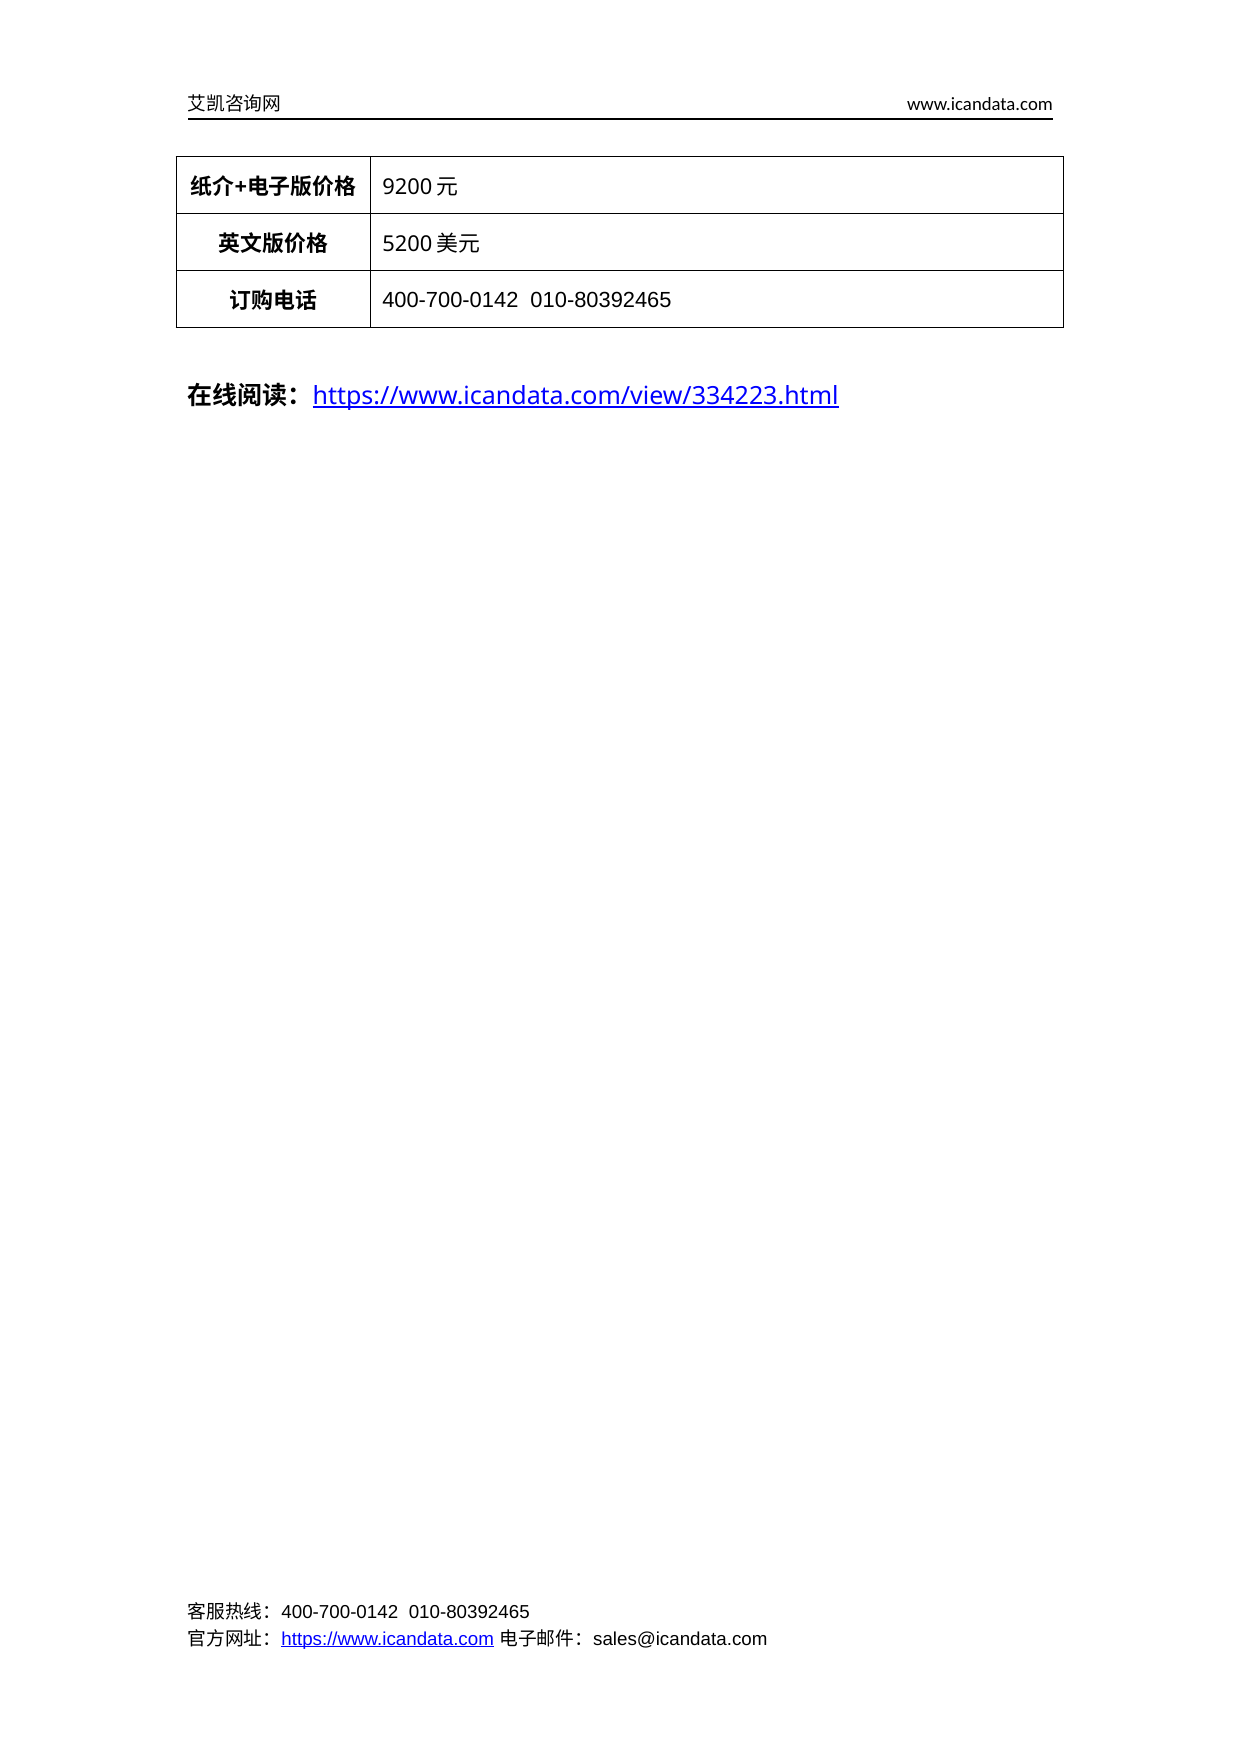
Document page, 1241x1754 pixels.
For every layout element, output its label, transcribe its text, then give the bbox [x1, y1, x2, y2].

text 在线阅读：https://www.icandata.com/view/334223.html [187, 361, 1053, 426]
table_cell 订购电话 [177, 271, 370, 327]
table_cell 9200元 [371, 157, 1063, 213]
table_cell 纸介+电子版价格 [177, 157, 370, 213]
table_cell 5200美元 [371, 214, 1063, 270]
table_cell 400-700-0142 010-80392465 [371, 271, 1063, 327]
table_cell 英文版价格 [177, 214, 370, 270]
